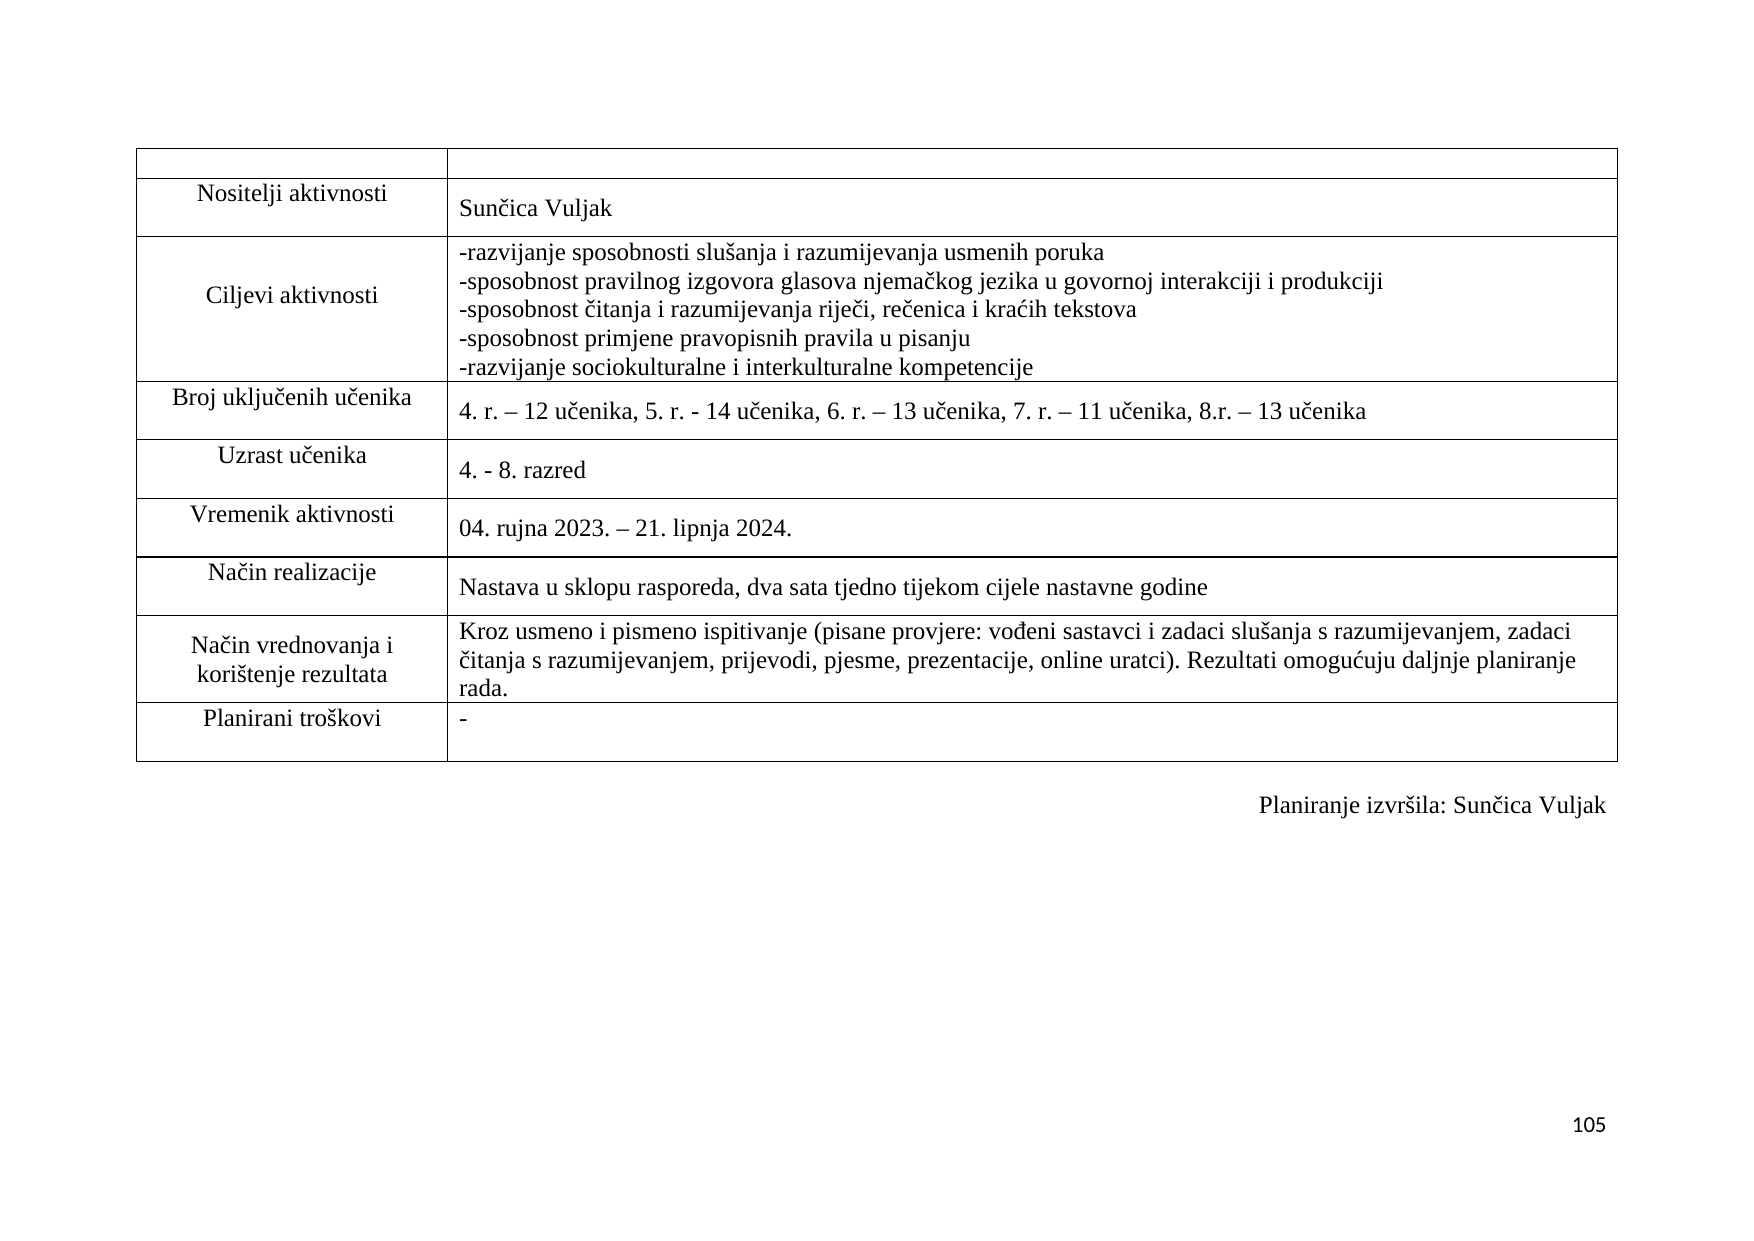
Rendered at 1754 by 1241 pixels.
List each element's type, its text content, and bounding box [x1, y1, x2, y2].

table_cell Način vrednovanja i korištenje rezultata [137, 616, 447, 702]
table_cell Ciljevi aktivnosti [137, 237, 447, 381]
table_header Aktivnost [137, 149, 447, 177]
table_cell 4. r. – 12 učenika, 5. r. - 14 učenika, 6. r. – 13 učenika, 7. r. – 11 učenika, 8.r. – 13 učenika [448, 382, 1617, 439]
table_cell Način realizacije [137, 558, 447, 615]
table_cell Planirani troškovi [137, 703, 447, 761]
table_cell Vremenik aktivnosti [137, 499, 447, 556]
table_cell 4. - 8. razred [448, 440, 1617, 498]
table_cell Sunčica Vuljak [448, 179, 1617, 236]
table_cell - [448, 703, 1617, 761]
table_cell Broj uključenih učenika [137, 382, 447, 439]
table_cell Nositelji aktivnosti [137, 179, 447, 236]
table_cell Nastava u sklopu rasporeda, dva sata tjedno tijekom cijele nastavne godine [448, 558, 1617, 615]
text Planiranje izvršila: Sunčica Vuljak [885, 791, 1606, 819]
table_cell 04. rujna 2023. – 21. lipnja 2024. [448, 499, 1617, 556]
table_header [448, 149, 1617, 177]
table_cell Kroz usmeno i pismeno ispitivanje (pisane provjere: vođeni sastavci i zadaci slušanja s razumijevanjem, zadaci čitanja s razumijevanjem, prijevodi, pjesme, prezentacije, online uratci). Rezultati omogućuju daljnje planiranje rada. [448, 616, 1617, 702]
table_cell -razvijanje sposobnosti slušanja i razumijevanja usmenih poruka -sposobnost pravilnog izgovora glasova njemačkog jezika u govornoj interakciji i produkciji -sposobnost čitanja i razumijevanja riječi, rečenica i kraćih tekstova -sposobnost primjene pravopisnih pravila u pisanju -razvijanje sociokulturalne i interkulturalne kompetencije [448, 237, 1617, 381]
table_cell Uzrast učenika [137, 440, 447, 498]
